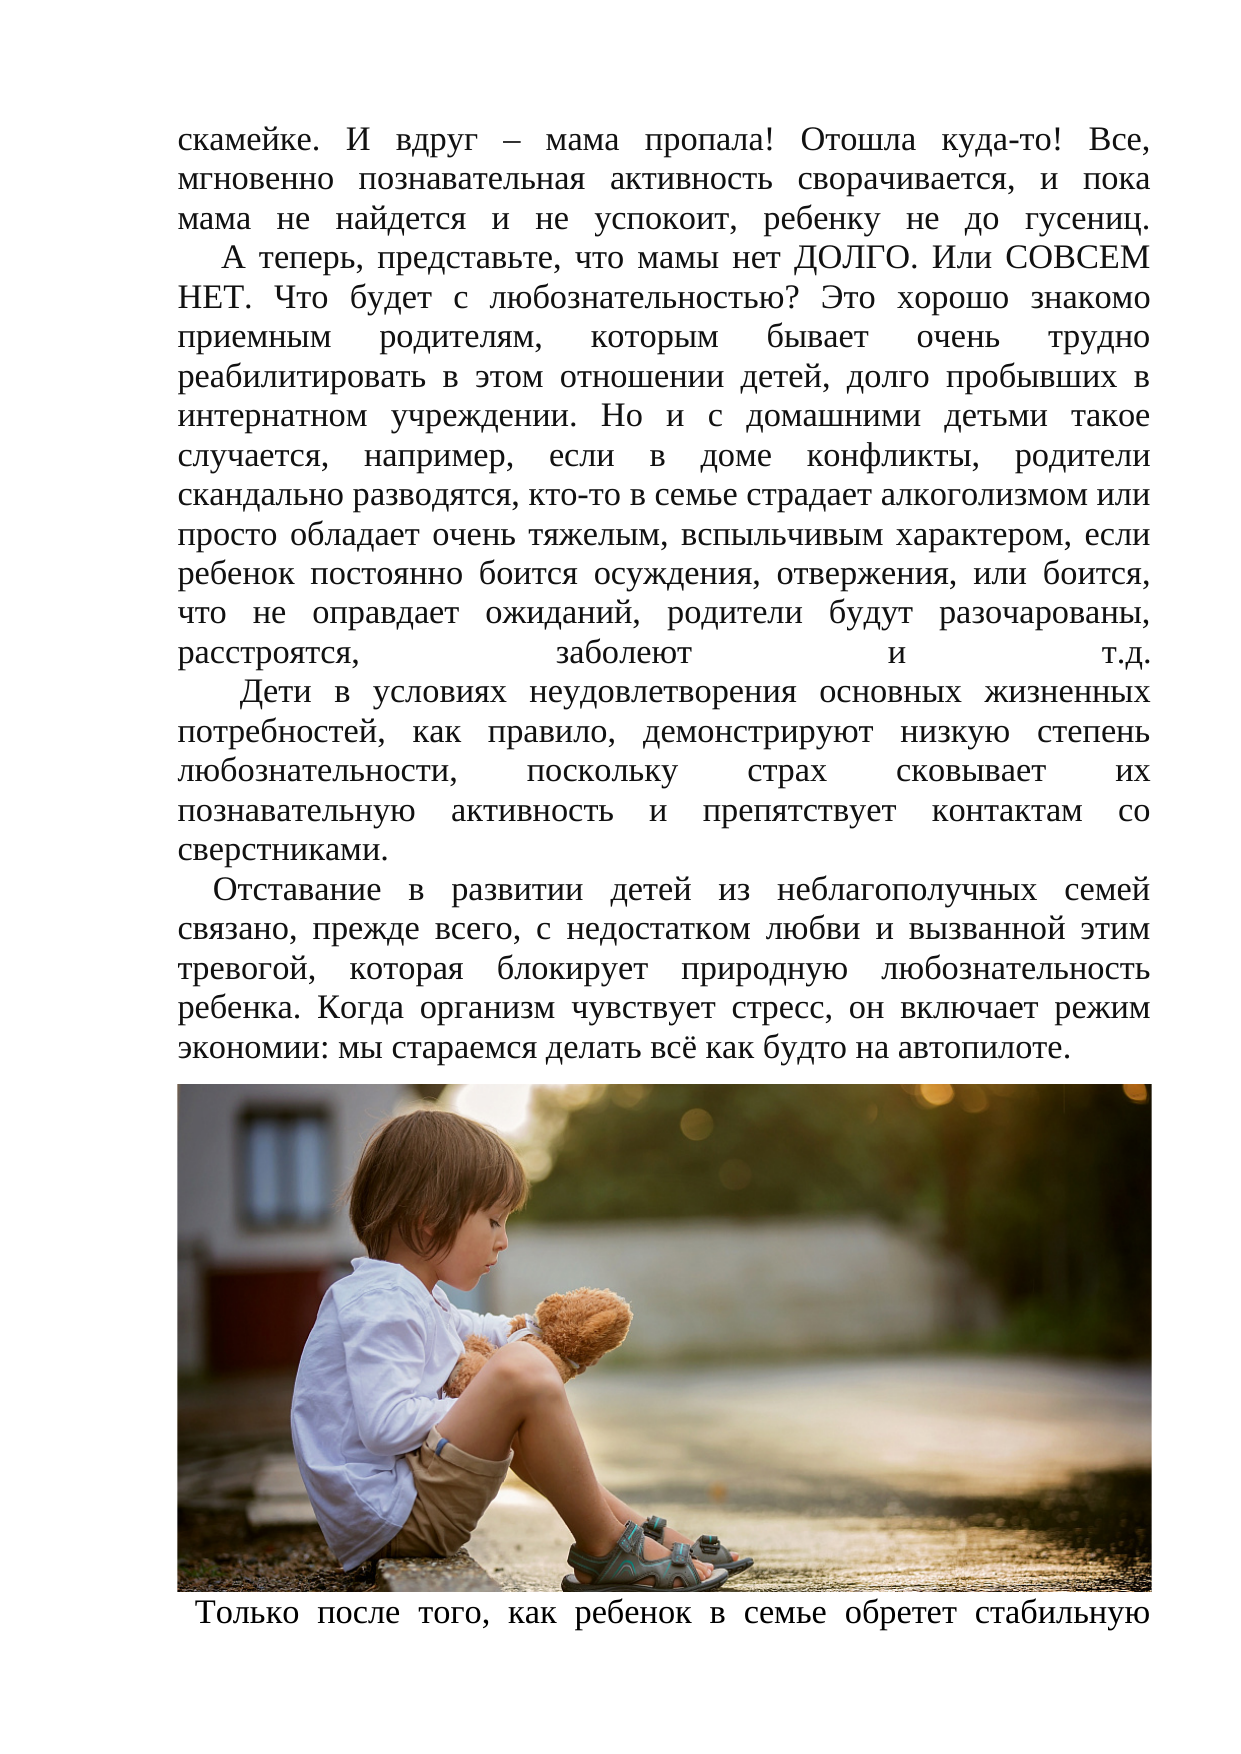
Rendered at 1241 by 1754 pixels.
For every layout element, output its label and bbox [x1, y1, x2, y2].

text [177, 118, 1152, 1066]
picture [177, 1084, 1152, 1592]
text [177, 1592, 1152, 1631]
